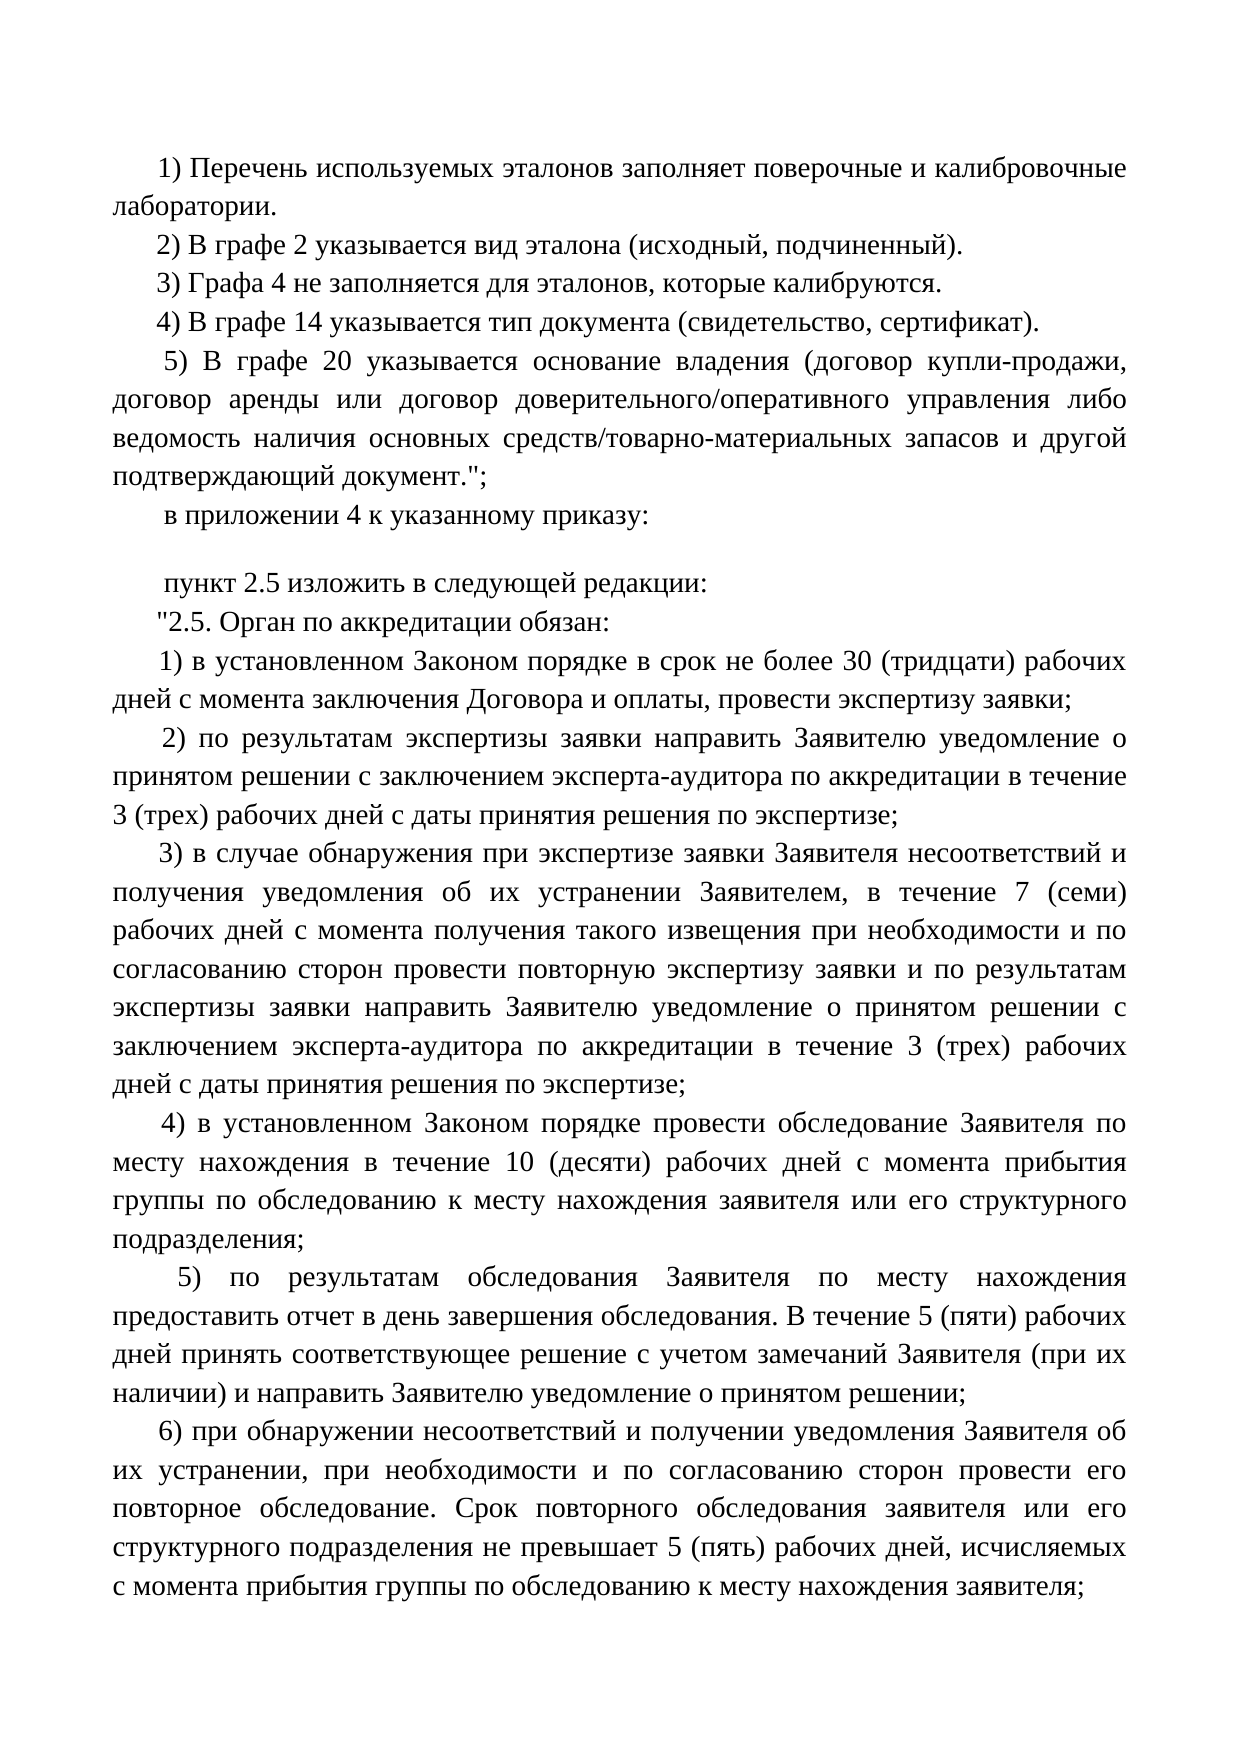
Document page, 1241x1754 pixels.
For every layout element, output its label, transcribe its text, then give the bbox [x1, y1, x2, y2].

text 4) в установленном Законом порядке провести обследование Заявителя по месту нахождения в течение 10 (десяти) рабочих дней с момента прибытия группы по обследованию к месту нахождения заявителя или его структурного подразделения; [112, 1105, 1128, 1254]
text 2) В графе 2 указывается вид эталона (исходный, подчиненный). [112, 227, 1128, 261]
text 5) по результатам обследования Заявителя по месту нахождения предоставить отчет в день завершения обследования. В течение 5 (пяти) рабочих дней принять соответствующее решение с учетом замечаний Заявителя (при их наличии) и направить Заявителю уведомление о принятом решении; [112, 1259, 1128, 1408]
text пункт 2.5 изложить в следующей редакции: [112, 566, 1128, 599]
text 1) Перечень используемых эталонов заполняет поверочные и калибровочные лаборатории. [112, 150, 1128, 222]
text 3) Графа 4 не заполняется для эталонов, которые калибруются. [112, 266, 1128, 299]
text 6) при обнаружении несоответствий и получении уведомления Заявителя об их устранении, при необходимости и по согласованию сторон провести его повторное обследование. Срок повторного обследования заявителя или его структурного подразделения не превышает 5 (пять) рабочих дней, исчисляемых с момента прибытия группы по обследованию к месту нахождения заявителя; [112, 1413, 1128, 1601]
text в приложении 4 к указанному приказу: [112, 497, 1128, 530]
text 3) в случае обнаружения при экспертизе заявки Заявителя несоответствий и получения уведомления об их устранении Заявителем, в течение 7 (семи) рабочих дней с момента получения такого извещения при необходимости и по согласованию сторон провести повторную экспертизу заявки и по результатам экспертизы заявки направить Заявителю уведомление о принятом решении с заключением эксперта-аудитора по аккредитации в течение 3 (трех) рабочих дней с даты принятия решения по экспертизе; [112, 835, 1128, 1100]
text 2) по результатам экспертизы заявки направить Заявителю уведомление о принятом решении с заключением эксперта-аудитора по аккредитации в течение 3 (трех) рабочих дней с даты принятия решения по экспертизе; [112, 720, 1128, 830]
text "2.5. Орган по аккредитации обязан: [112, 604, 1128, 638]
text 4) В графе 14 указывается тип документа (свидетельство, сертификат). [112, 304, 1128, 338]
text 1) в установленном Законом порядке в срок не более 30 (тридцати) рабочих дней с момента заключения Договора и оплаты, провести экспертизу заявки; [112, 643, 1128, 715]
text 5) В графе 20 указывается основание владения (договор купли-продажи, договор аренды или договор доверительного/оперативного управления либо ведомость наличия основных средств/товарно-материальных запасов и другой подтверждающий документ."; [112, 343, 1128, 492]
